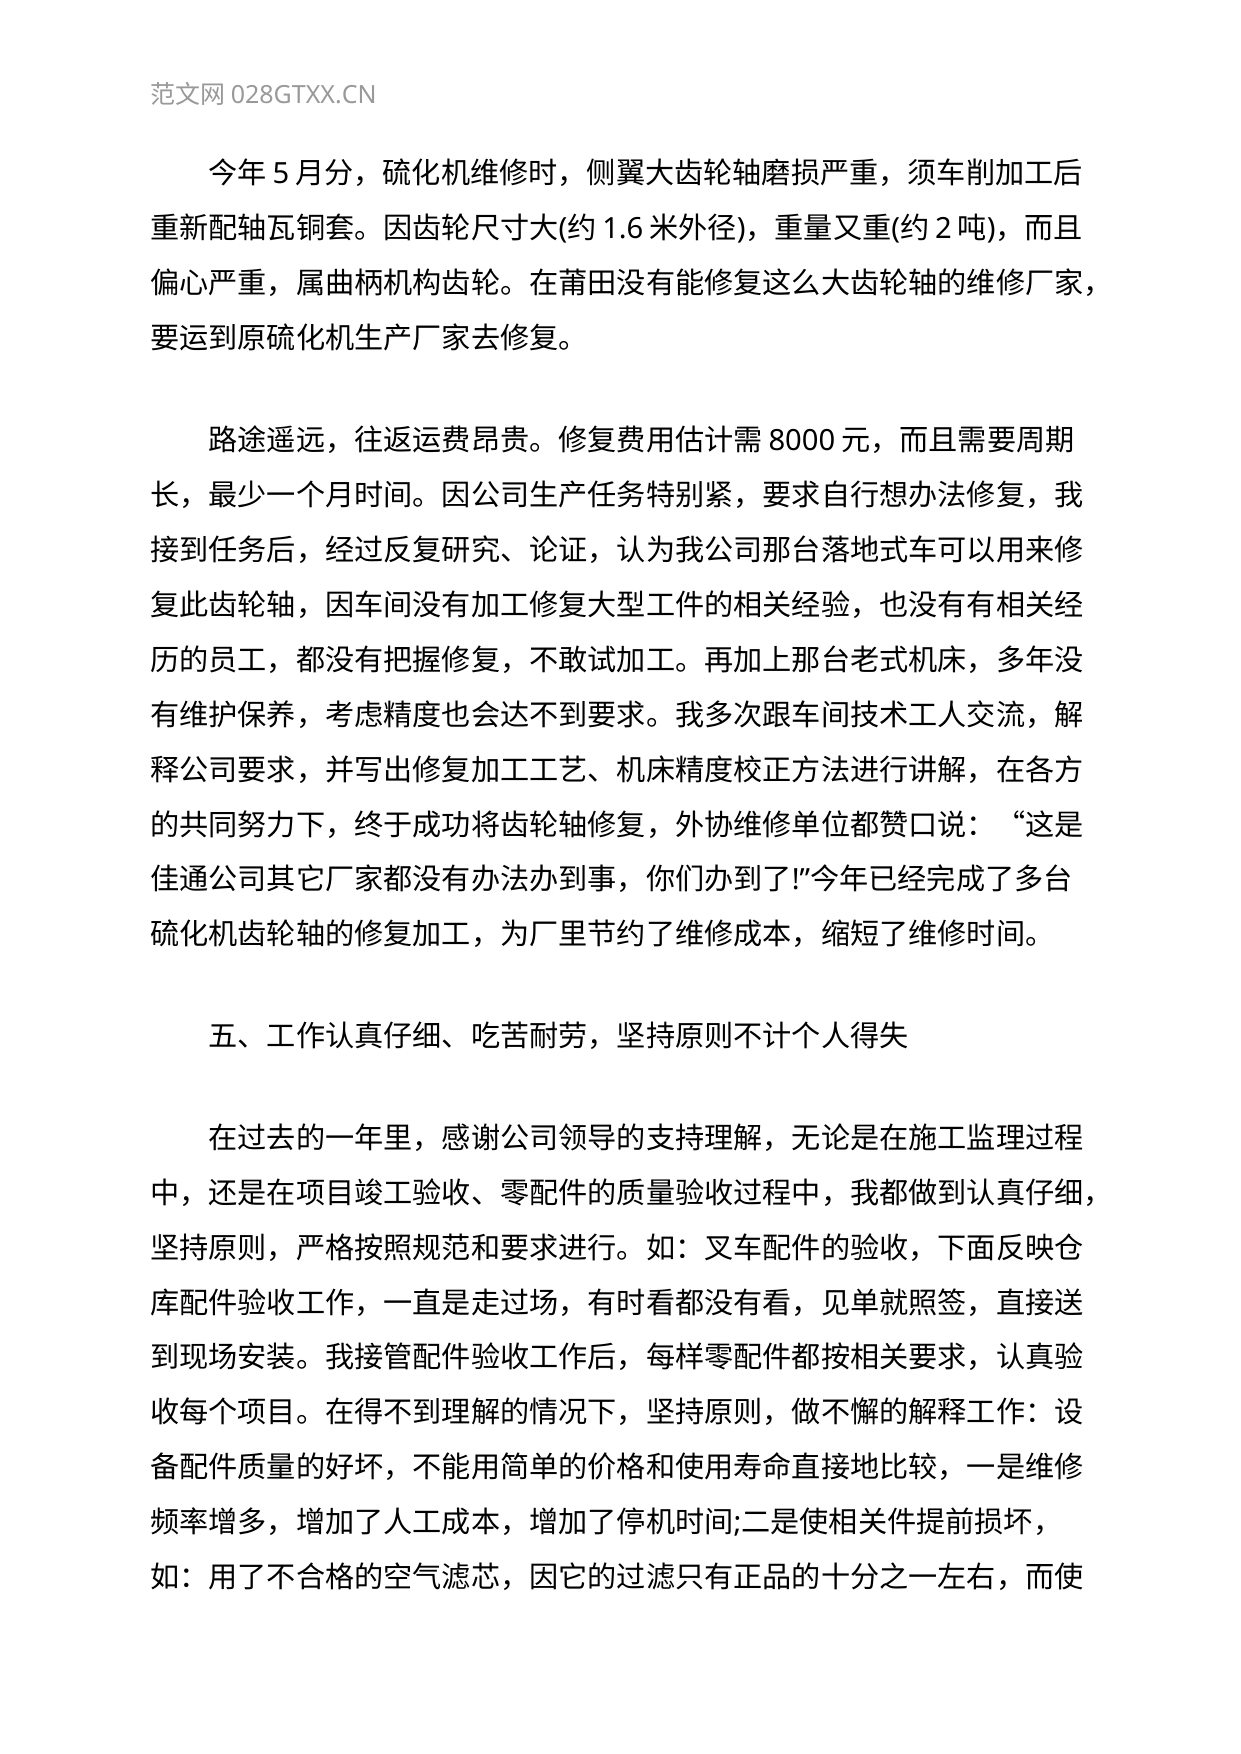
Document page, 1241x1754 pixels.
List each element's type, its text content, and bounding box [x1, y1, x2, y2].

text 路途遥远，往返运费昂贵。修复费用估计需8000元，而且需要周期长，最少一个月时间。因公司生产任务特别紧，要求自行想办法修复，我接到任务后，经过反复研究、论证，认为我公司那台落地式车可以用来修复此齿轮轴，因车间没有加工修复大型工件的相关经验，也没有有相关经历的员工，都没有把握修复，不敢试加工。再加上那台老式机床，多年没有维护保养，考虑精度也会达不到要求。我多次跟车间技术工人交流，解释公司要求，并写出修复加工工艺、机床精度校正方法进行讲解，在各方的共同努力下，终于成功将齿轮轴修复，外协维修单位都赞口说：“这是佳通公司其它厂家都没有办法办到事，你们办到了!”今年已经完成了多台硫化机齿轮轴的修复加工，为厂里节约了维修成本，缩短了维修时间。 [150, 417, 1090, 953]
text 五、工作认真仔细、吃苦耐劳，坚持原则不计个人得失 [150, 1013, 1090, 1055]
text 今年5月分，硫化机维修时，侧翼大齿轮轴磨损严重，须车削加工后重新配轴瓦铜套。因齿轮尺寸大(约1.6米外径)，重量又重(约2吨)，而且偏心严重，属曲柄机构齿轮。在莆田没有能修复这么大齿轮轴的维修厂家，要运到原硫化机生产厂家去修复。 [150, 150, 1090, 357]
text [150, 1114, 1090, 1596]
